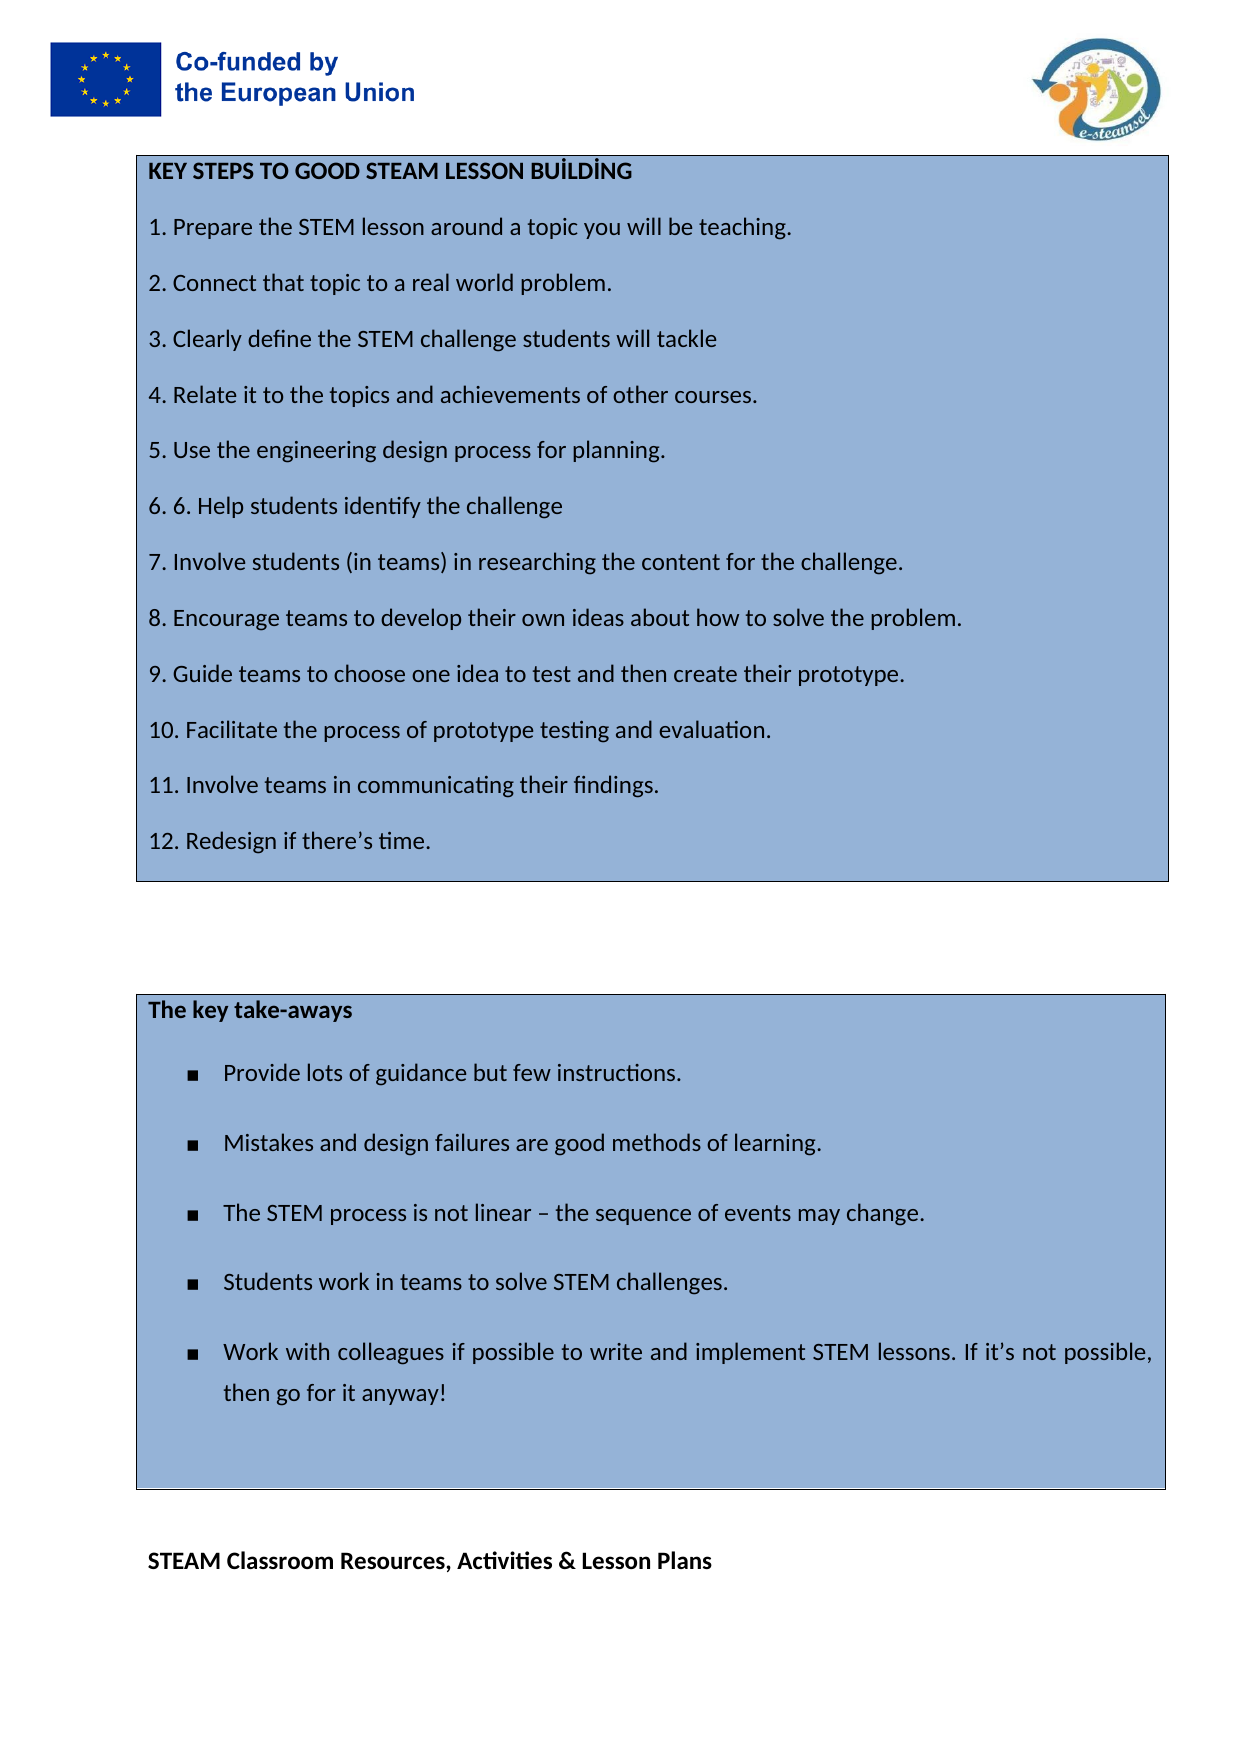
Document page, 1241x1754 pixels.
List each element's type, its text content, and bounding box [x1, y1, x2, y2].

table_header KEY STEPS TO GOOD STEAM LESSON BUİLDİNG 1. Prepare the STEM lesson around a topic you will be teaching. 2. Connect that topic to a real world problem. 3. Clearly define the STEM challenge students will tackle 4. Relate it to the topics and achievements of other courses. 5. Use the engineering design process for planning. 6. 6. Help students identify the challenge 7. Involve students (in teams) in researching the content for the challenge. 8. Encourage teams to develop their own ideas about how to solve the problem. 9. Guide teams to choose one idea to test and then create their prototype. 10. Facilitate the process of prototype testing and evaluation. 11. Involve teams in communicating their findings. 12. Redesign if there’s time. [137, 156, 1168, 881]
picture [1022, 8, 1172, 174]
text STEAM Classroom Resources, Activities & Lesson Plans [148, 1545, 1093, 1576]
table_header The key take-aways Provide lots of guidance but few instructions. Mistakes and design failures are good methods of learning. The STEM process is not linear – the sequence of events may change. Students work in teams to solve STEM challenges. Work with colleagues if possible to write and implement STEM lessons. If it’s not possible, then go for it anyway! [137, 995, 1165, 1488]
picture [44, 36, 429, 123]
